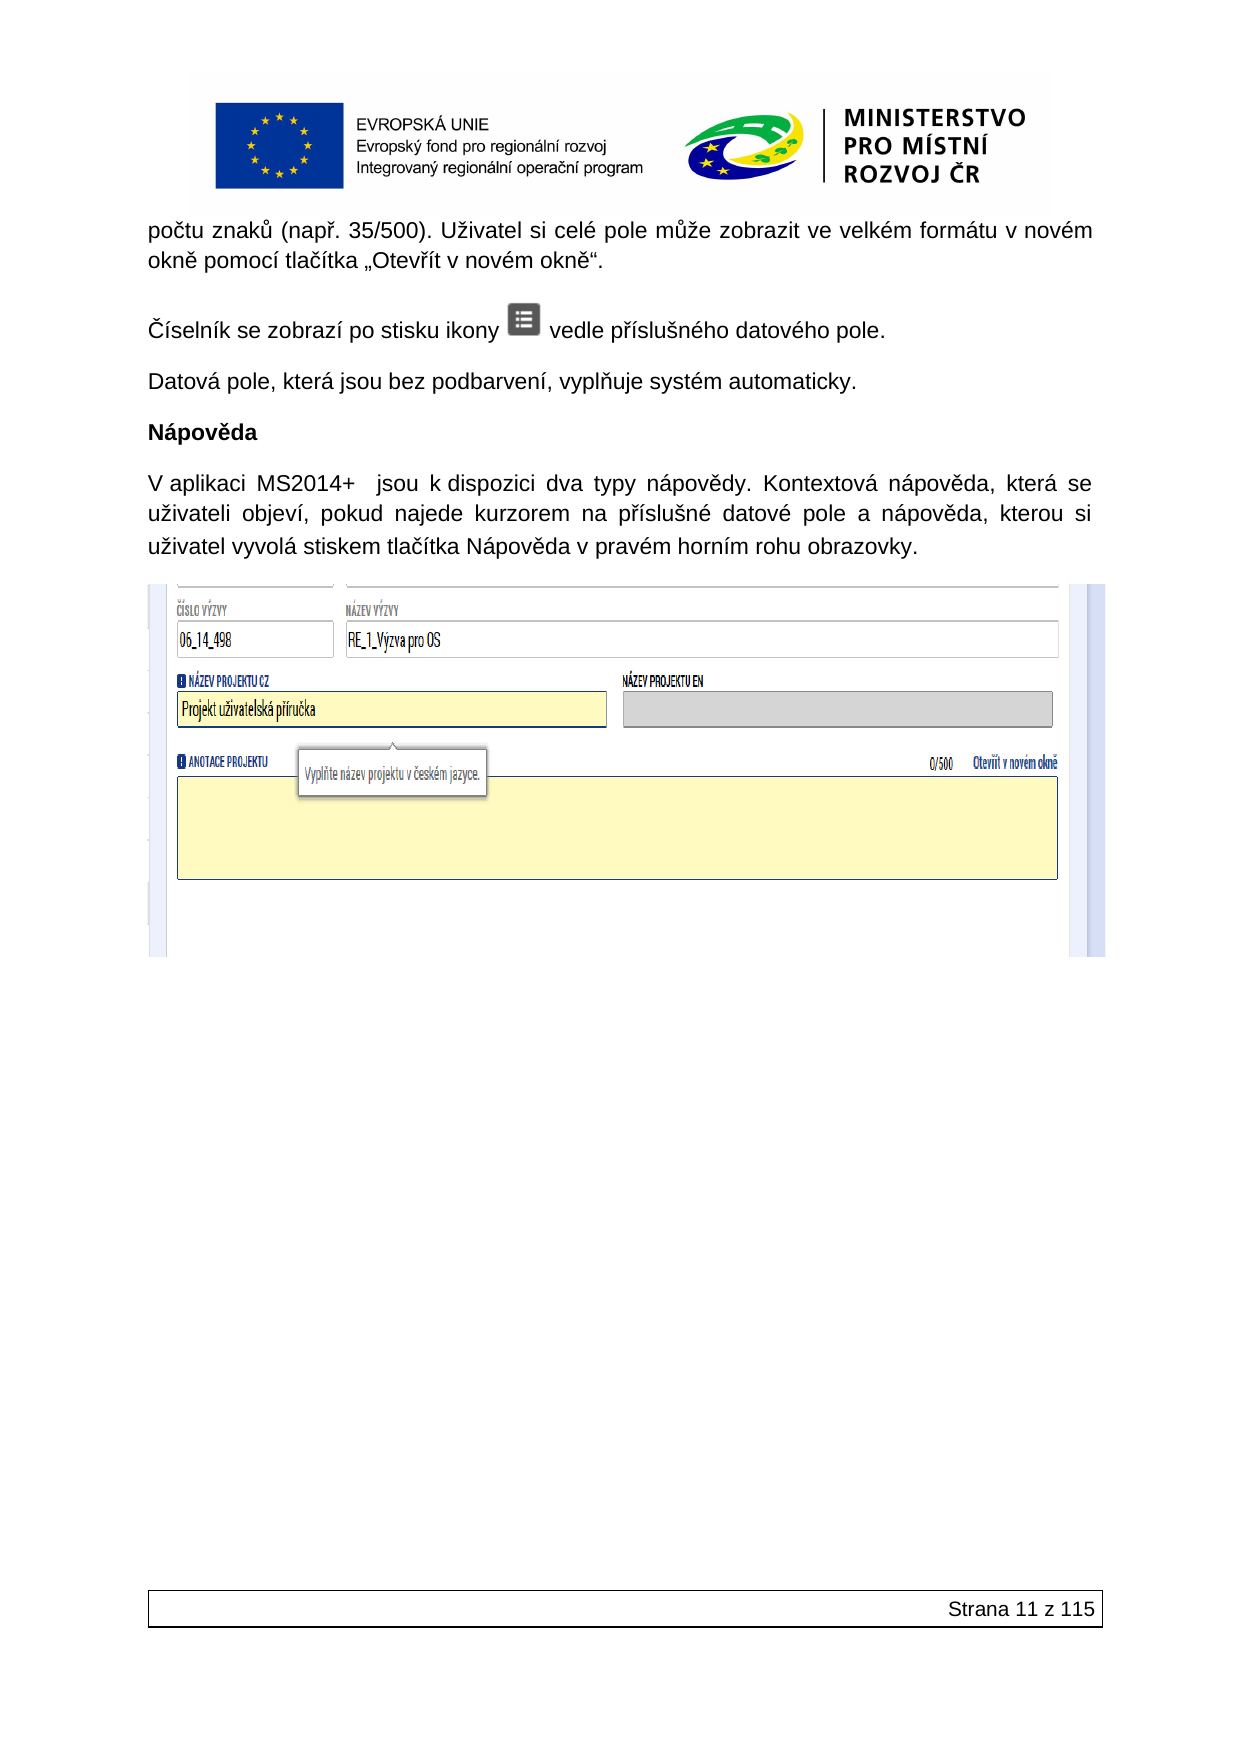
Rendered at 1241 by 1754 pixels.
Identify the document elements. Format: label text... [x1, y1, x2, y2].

text Nápověda [148, 419, 1093, 445]
text V aplikaci MS2014+ jsou k dispozici dva typy nápovědy. Kontextová nápověda, která se uživateli objeví, pokud najede kurzorem na příslušné datové pole a nápověda, kterou si uživatel vyvolá stiskem tlačítka Nápověda v pravém horním rohu obrazovky. [148, 470, 1093, 560]
text Číselník se zobrazí po stisku ikony vedle příslušného datového pole. [148, 298, 1093, 343]
picture [505, 297, 550, 339]
text Datová pole, která jsou bez podbarvení, vyplňuje systém automaticky. [148, 368, 1093, 394]
picture [147, 584, 1106, 957]
picture [187, 73, 1053, 217]
